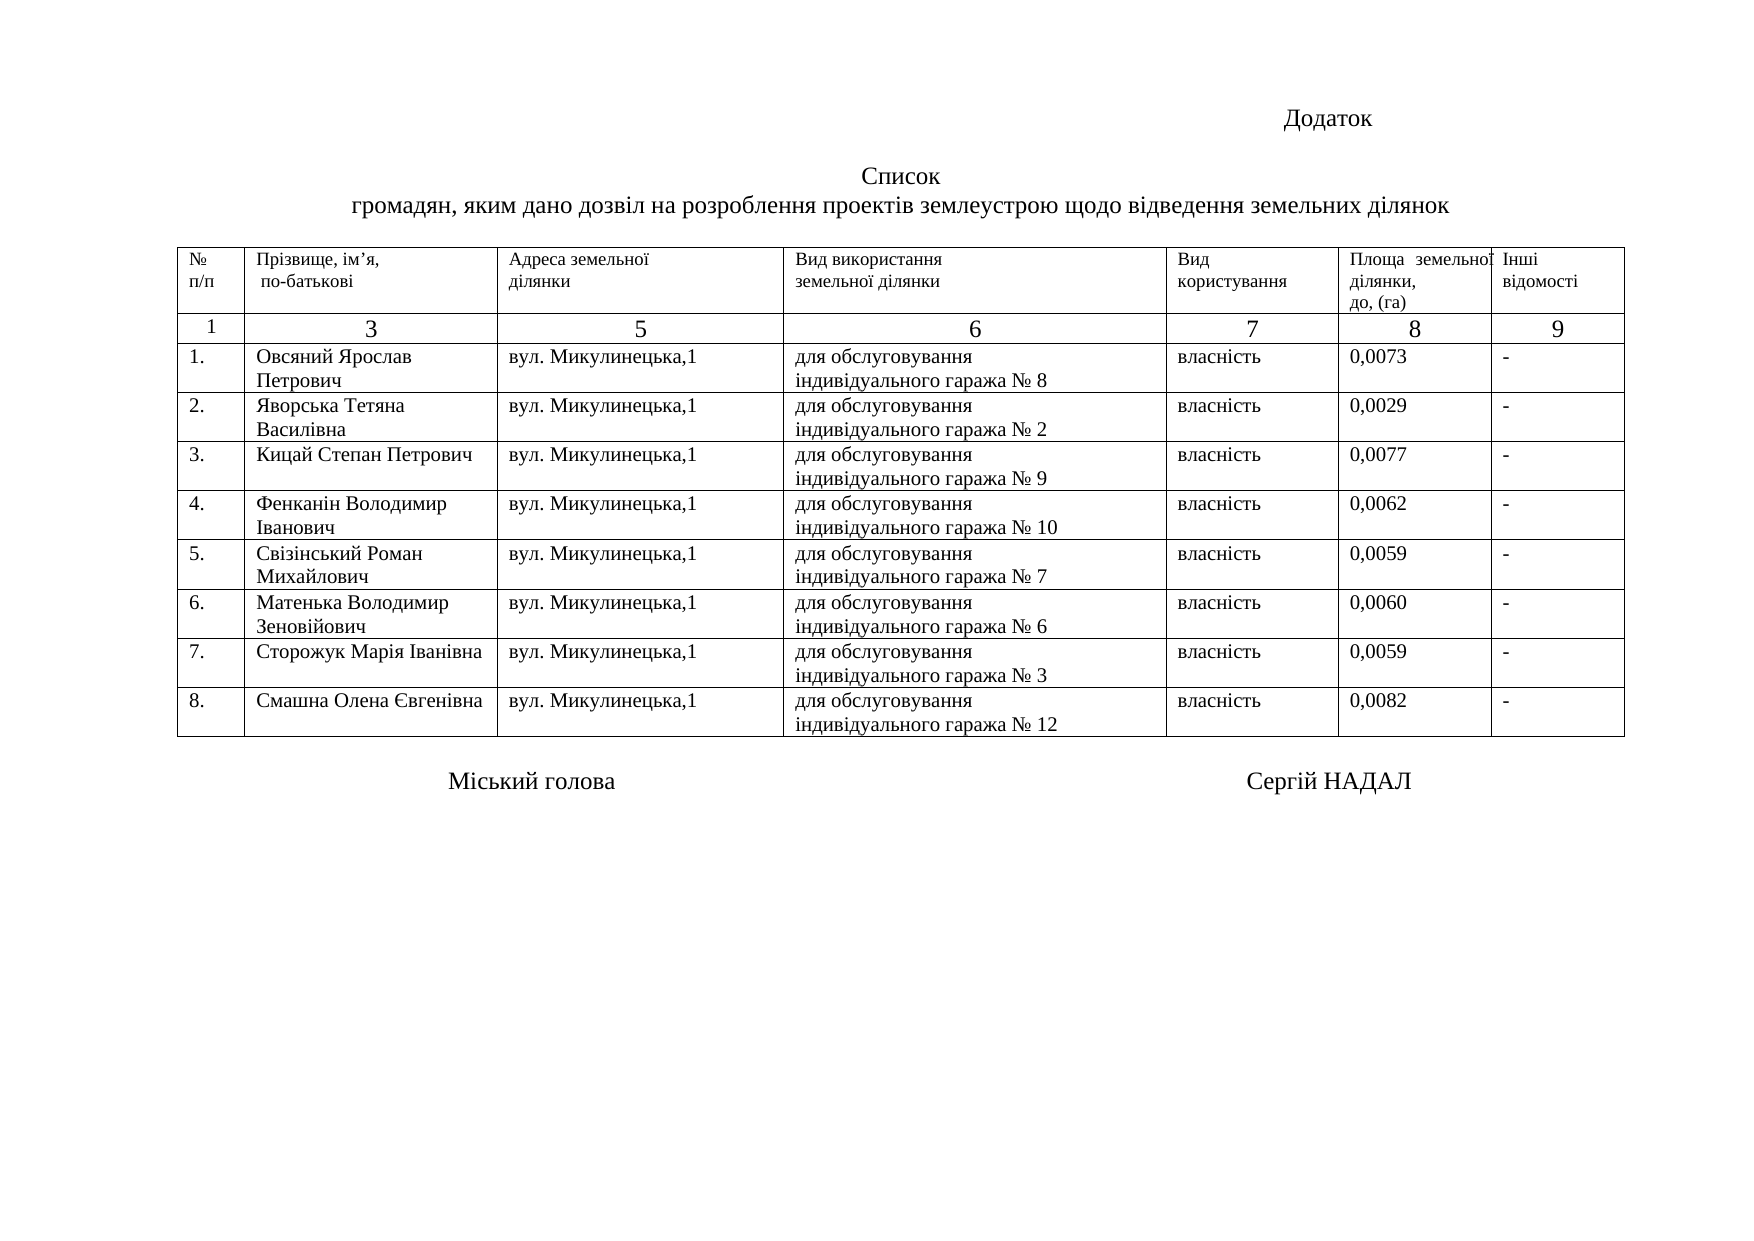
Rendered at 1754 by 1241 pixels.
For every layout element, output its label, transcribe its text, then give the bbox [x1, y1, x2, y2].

table_cell - [1492, 688, 1624, 736]
table_cell власність [1167, 491, 1338, 539]
table_cell - [1492, 442, 1624, 490]
table_header Площа земельної ділянки, до, (га) [1339, 248, 1491, 313]
table_cell для обслуговування індивідуального гаража № 8 [784, 344, 1166, 392]
table_cell Овсяний Ярослав Петрович [245, 344, 497, 392]
table_cell - [1492, 590, 1624, 638]
table_cell 0,0059 [1339, 540, 1491, 588]
table_cell Яворська Тетяна Василівна [245, 393, 497, 441]
table_cell 9 [1492, 314, 1624, 343]
table_cell для обслуговування індивідуального гаража № 6 [784, 590, 1166, 638]
table_header Вид використання земельної ділянки [784, 248, 1166, 313]
table_cell вул. Микулинецька,1 [498, 639, 783, 687]
table_cell Матенька Володимир Зеновійович [245, 590, 497, 638]
table_cell власність [1167, 393, 1338, 441]
table_cell 4. [178, 491, 244, 539]
table_cell 7 [1167, 314, 1338, 343]
table_cell 0,0029 [1339, 393, 1491, 441]
table_cell 0,0077 [1339, 442, 1491, 490]
table_cell 5 [498, 314, 783, 343]
table_cell - [1492, 393, 1624, 441]
table_cell 0,0059 [1339, 639, 1491, 687]
table_cell Фенканін Володимир Іванович [245, 491, 497, 539]
table_cell 3 [245, 314, 497, 343]
table_header Вид користування [1167, 248, 1338, 313]
table_cell 1. [178, 344, 244, 392]
table_cell 2. [178, 393, 244, 441]
table_cell вул. Микулинецька,1 [498, 393, 783, 441]
table_cell 5. [178, 540, 244, 588]
table_header Адреса земельної ділянки [498, 248, 783, 313]
text Додаток [1283, 103, 1624, 132]
table_cell 8. [178, 688, 244, 736]
table_cell для обслуговування індивідуального гаража № 3 [784, 639, 1166, 687]
table_cell для обслуговування індивідуального гаража № 7 [784, 540, 1166, 588]
table_cell 3. [178, 442, 244, 490]
table_cell власність [1167, 590, 1338, 638]
table_cell - [1492, 491, 1624, 539]
table_cell 1 [178, 314, 244, 343]
table_cell власність [1167, 442, 1338, 490]
table_cell 0,0060 [1339, 590, 1491, 638]
table_cell власність [1167, 344, 1338, 392]
table_cell для обслуговування індивідуального гаража № 10 [784, 491, 1166, 539]
table_cell 0,0062 [1339, 491, 1491, 539]
table_cell вул. Микулинецька,1 [498, 540, 783, 588]
table_cell - [1492, 639, 1624, 687]
table_cell Сторожук Марія Іванівна [245, 639, 497, 687]
table_cell Свізінський Роман Михайлович [245, 540, 497, 588]
text Міський голова Сергій НАДАЛ [177, 766, 1624, 794]
table_cell власність [1167, 540, 1338, 588]
table_cell 0,0073 [1339, 344, 1491, 392]
table_cell Смашна Олена Євгенівна [245, 688, 497, 736]
table_header № п/п [178, 248, 244, 313]
table_cell 6. [178, 590, 244, 638]
table_cell власність [1167, 639, 1338, 687]
table_header Прізвище, ім’я, по-батькові [245, 248, 497, 313]
table_cell для обслуговування індивідуального гаража № 12 [784, 688, 1166, 736]
table_cell Кицай Степан Петрович [245, 442, 497, 490]
table_cell 7. [178, 639, 244, 687]
table_cell вул. Микулинецька,1 [498, 344, 783, 392]
table_cell - [1492, 540, 1624, 588]
table_cell 6 [784, 314, 1166, 343]
text Список [177, 161, 1624, 190]
text громадян, яким дано дозвіл на розроблення проектів землеустрою щодо відведення земельних ділянок [177, 190, 1624, 218]
table_cell вул. Микулинецька,1 [498, 688, 783, 736]
table_cell вул. Микулинецька,1 [498, 442, 783, 490]
table_cell 8 [1339, 314, 1491, 343]
table_cell вул. Микулинецька,1 [498, 590, 783, 638]
table_cell власність [1167, 688, 1338, 736]
table_cell вул. Микулинецька,1 [498, 491, 783, 539]
table_cell 0,0082 [1339, 688, 1491, 736]
table_cell для обслуговування індивідуального гаража № 9 [784, 442, 1166, 490]
table_header Інші відомості [1492, 248, 1624, 313]
table_cell для обслуговування індивідуального гаража № 2 [784, 393, 1166, 441]
table_cell - [1492, 344, 1624, 392]
